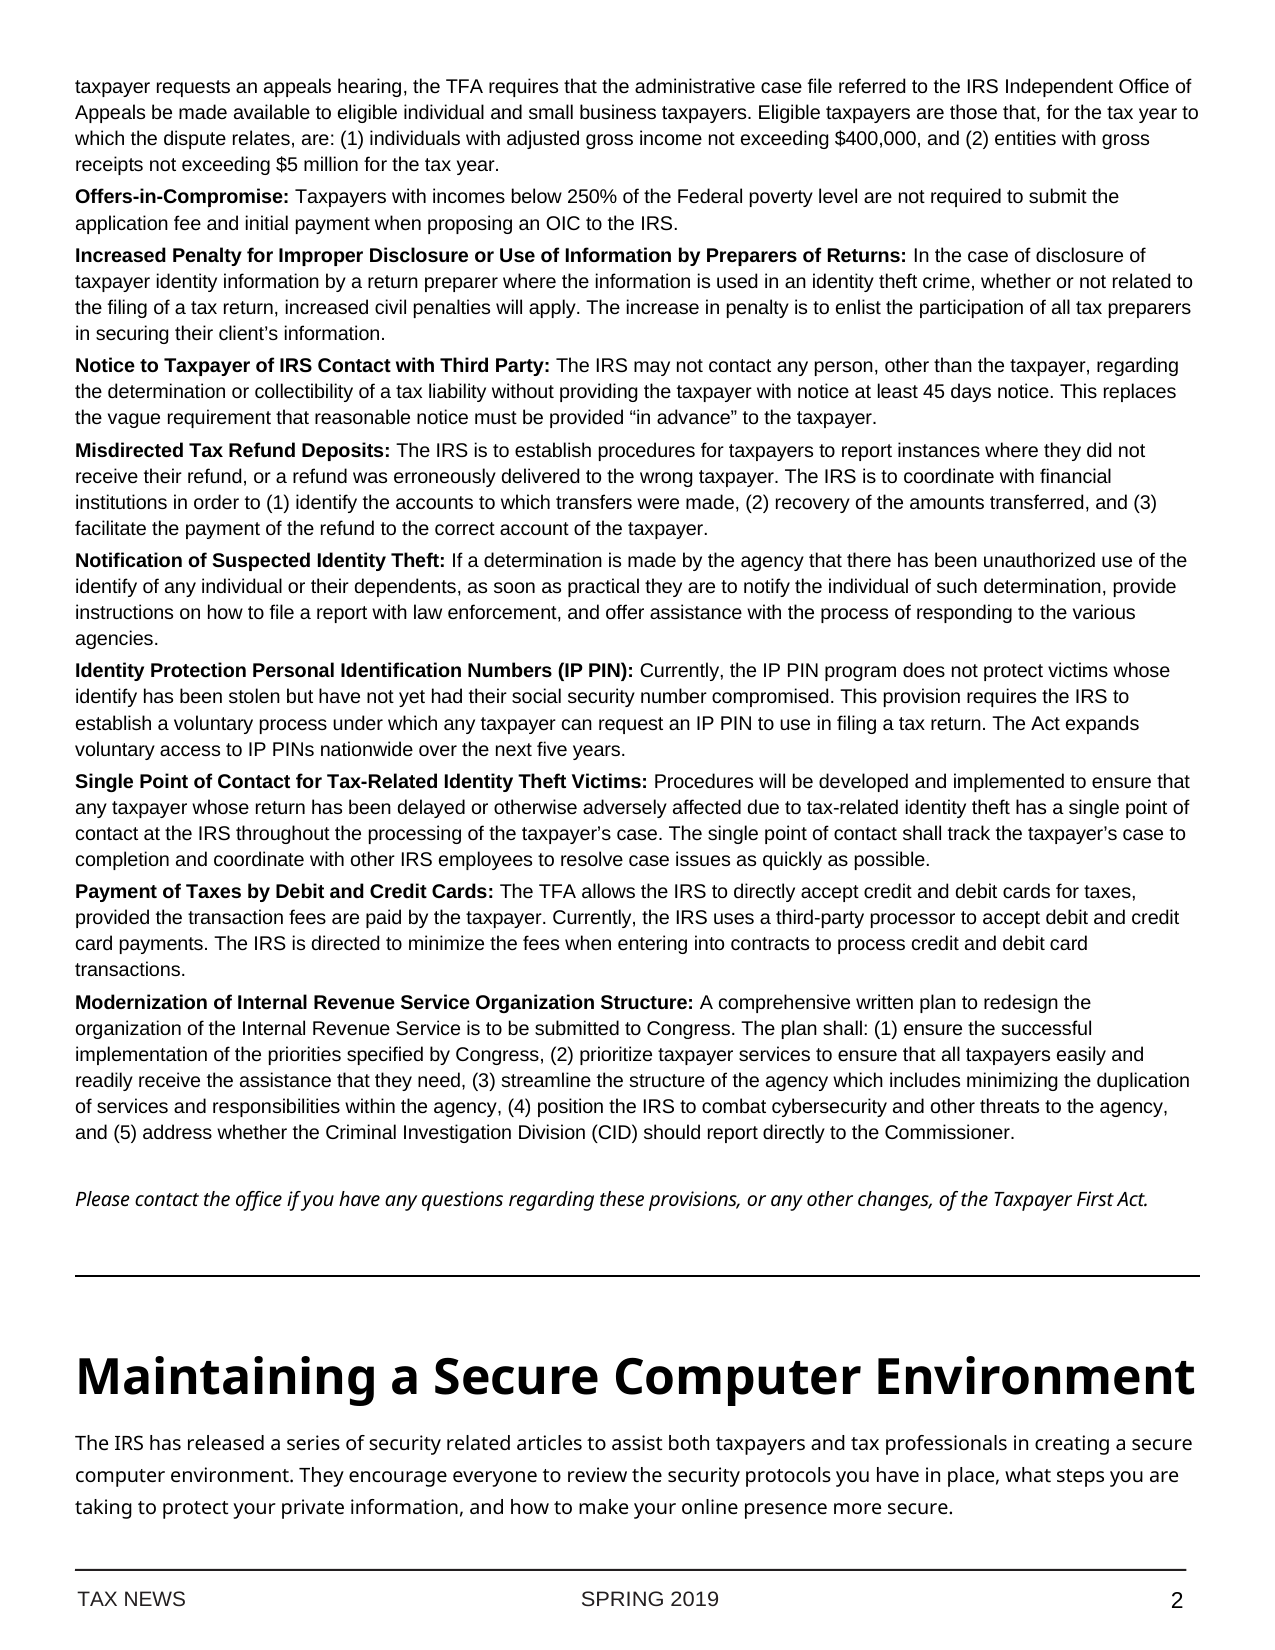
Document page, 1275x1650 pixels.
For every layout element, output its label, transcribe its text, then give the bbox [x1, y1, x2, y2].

text Maintaining a Secure Computer Environment [75, 1341, 1200, 1409]
text Notice to Taxpayer of IRS Contact with Third Party: The IRS may not contact any person, other than the taxpayer, regarding the determination or collectibility of a tax liability without providing the taxpayer with notice at least 45 days notice. This replaces the vague requirement that reasonable notice must be provided “in advance” to the taxpayer. [75, 354, 1200, 429]
text Increased Penalty for Improper Disclosure or Use of Information by Preparers of Returns: In the case of disclosure of taxpayer identity information by a return preparer where the information is used in an identity theft crime, whether or not related to the filing of a tax return, increased civil penalties will apply. The increase in penalty is to enlist the participation of all tax preparers in securing their client’s information. [75, 244, 1200, 344]
text Offers-in-Compromise: Taxpayers with incomes below 250% of the Federal poverty level are not required to submit the application fee and initial payment when proposing an OIC to the IRS. [75, 185, 1200, 234]
text Notification of Suspected Identity Theft: If a determination is made by the agency that there has been unauthorized use of the identify of any individual or their dependents, as soon as practical they are to notify the individual of such determination, provide instructions on how to file a report with law enforcement, and offer assistance with the process of responding to the various agencies. [75, 549, 1200, 650]
text Payment of Taxes by Debit and Credit Cards: The TFA allows the IRS to directly accept credit and debit cards for taxes, provided the transaction fees are paid by the taxpayer. Currently, the IRS uses a third-party processor to accept debit and credit card payments. The IRS is directed to minimize the fees when entering into contracts to process credit and debit card transactions. [75, 880, 1200, 981]
text Modernization of Internal Revenue Service Organization Structure: A comprehensive written plan to redesign the organization of the Internal Revenue Service is to be submitted to Congress. The plan shall: (1) ensure the successful implementation of the priorities specified by Congress, (2) prioritize taxpayer services to ensure that all taxpayers easily and readily receive the assistance that they need, (3) streamline the structure of the agency which includes minimizing the duplication of services and responsibilities within the agency, (4) position the IRS to combat cybersecurity and other threats to the agency, and (5) address whether the Criminal Investigation Division (CID) should report directly to the Commissioner. [75, 991, 1200, 1143]
text Single Point of Contact for Tax-Related Identity Theft Victims: Procedures will be developed and implemented to ensure that any taxpayer whose return has been delayed or otherwise adversely affected due to tax-related identity theft has a single point of contact at the IRS throughout the processing of the taxpayer’s case. The single point of contact shall track the taxpayer’s case to completion and coordinate with other IRS employees to resolve case issues as quickly as possible. [75, 770, 1200, 871]
text Misdirected Tax Refund Deposits: The IRS is to establish procedures for taxpayers to report instances where they did not receive their refund, or a refund was erroneously delivered to the wrong taxpayer. The IRS is to coordinate with financial institutions in order to (1) identify the accounts to which transfers were made, (2) recovery of the amounts transferred, and (3) facilitate the payment of the refund to the correct account of the taxpayer. [75, 438, 1200, 539]
text Please contact the office if you have any questions regarding these provisions, or any other changes, of the Taxpayer First Act. [75, 1185, 1200, 1212]
text Identity Protection Personal Identification Numbers (IP PIN): Currently, the IP PIN program does not protect victims whose identify has been stolen but have not yet had their social security number compromised. This provision requires the IRS to establish a voluntary process under which any taxpayer can request an IP PIN to use in filing a tax return. The Act expands voluntary access to IP PINs nationwide over the next five years. [75, 659, 1200, 760]
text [75, 75, 1200, 176]
text The IRS has released a series of security related articles to assist both taxpayers and tax professionals in creating a secure computer environment. They encourage everyone to review the security protocols you have in place, what steps you are taking to protect your private information, and how to make your online presence more secure. [75, 1429, 1200, 1521]
